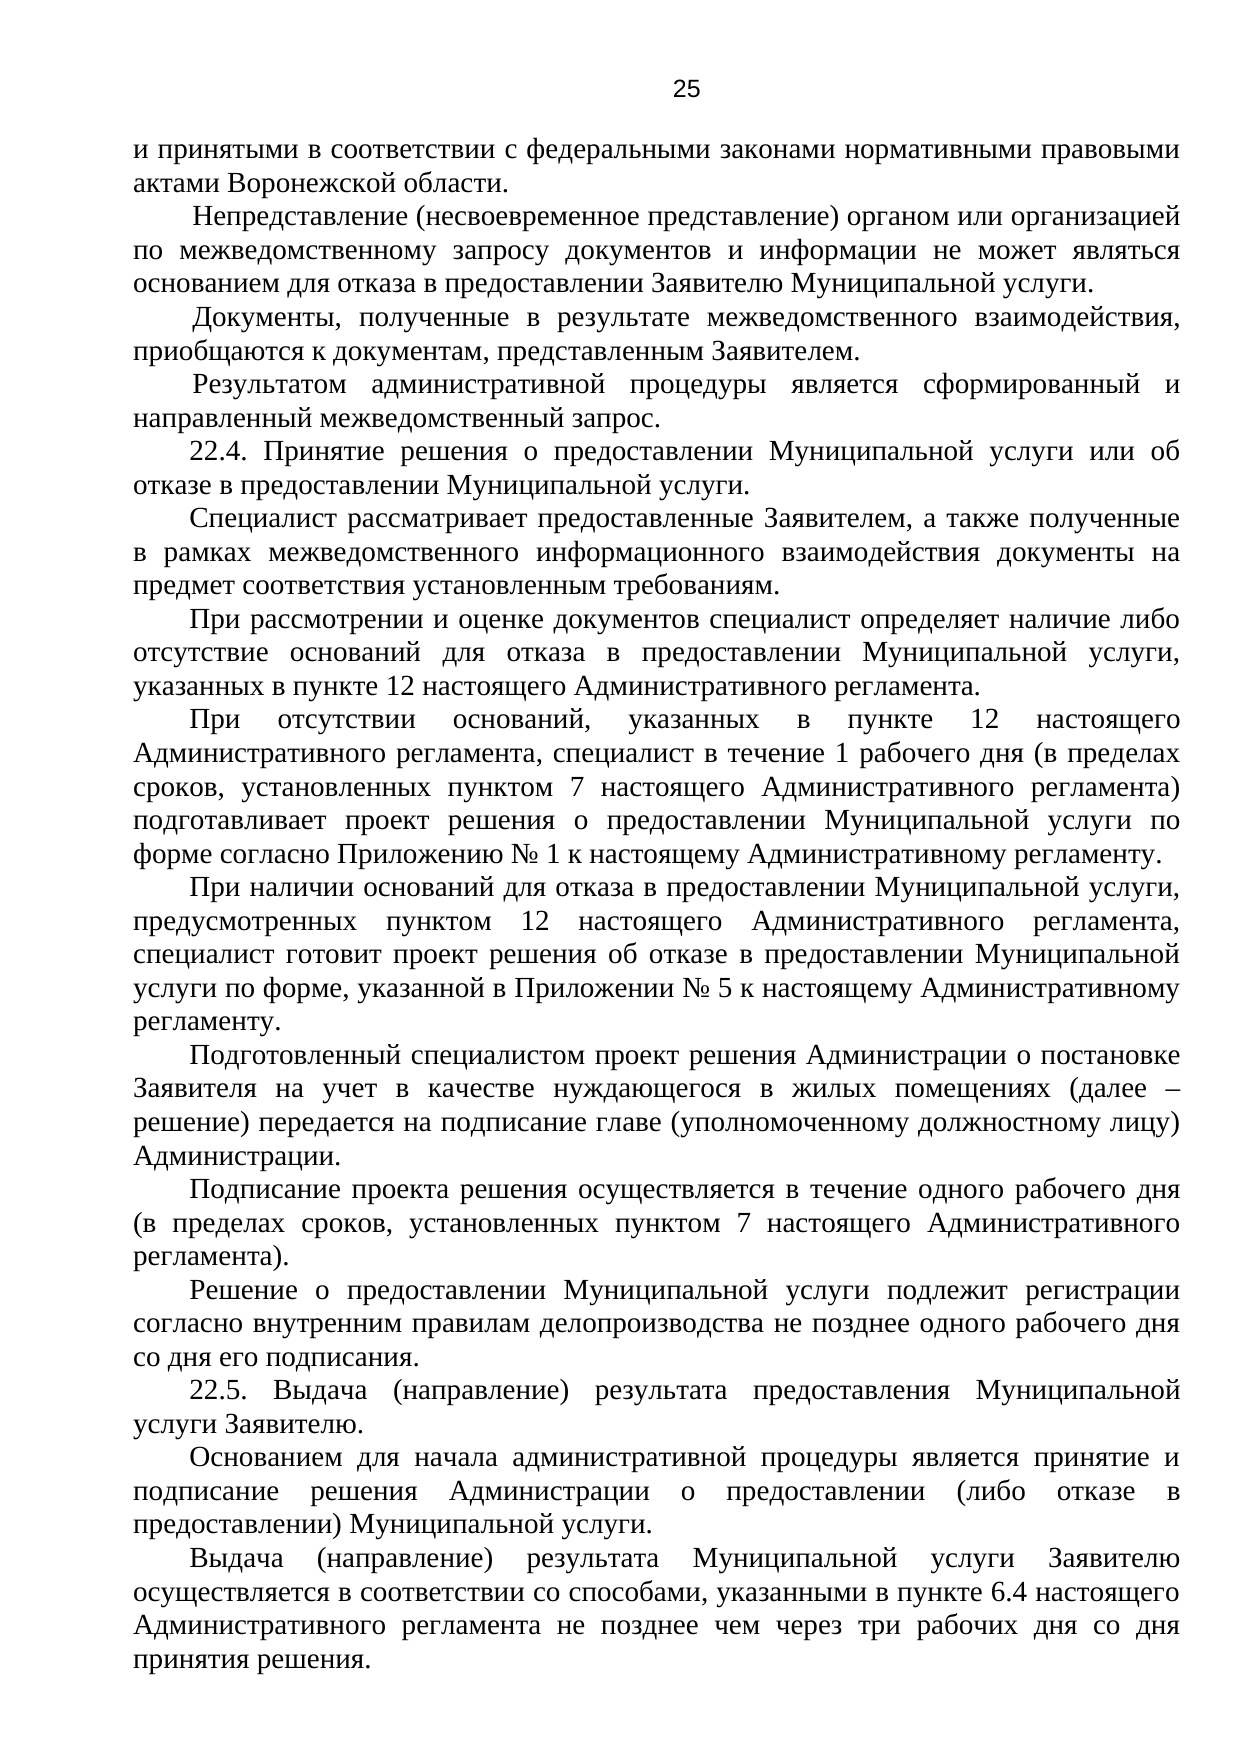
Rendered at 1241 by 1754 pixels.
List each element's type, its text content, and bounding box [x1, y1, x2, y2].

text Непредставление (несвоевременное представление) органом или организацией по межведомственному запросу документов и информации не может являться основанием для отказа в предоставлении Заявителю Муниципальной услуги. [133, 198, 1181, 299]
text Результатом административной процедуры является сформированный и направленный межведомственный запрос. [133, 366, 1181, 433]
text Специалист рассматривает предоставленные Заявителем, а также полученные в рамках межведомственного информационного взаимодействия документы на предмет соответствия установленным требованиям. [133, 500, 1181, 601]
text Подготовленный специалистом проект решения Администрации о постановке Заявителя на учет в качестве нуждающегося в жилых помещениях (далее – решение) передается на подписание главе (уполномоченному должностному лицу) Администрации. [133, 1037, 1181, 1171]
text При наличии оснований для отказа в предоставлении Муниципальной услуги, предусмотренных пунктом 12 настоящего Административного регламента, специалист готовит проект решения об отказе в предоставлении Муниципальной услуги по форме, указанной в Приложении № 5 к настоящему Административному регламенту. [133, 869, 1181, 1037]
text Основанием для начала административной процедуры является принятие и подписание решения Администрации о предоставлении (либо отказе в предоставлении) Муниципальной услуги. [133, 1439, 1181, 1540]
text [133, 131, 1181, 198]
text При отсутствии оснований, указанных в пункте 12 настоящего Административного регламента, специалист в течение 1 рабочего дня (в пределах сроков, установленных пунктом 7 настоящего Административного регламента) подготавливает проект решения о предоставлении Муниципальной услуги по форме согласно Приложению № 1 к настоящему Административному регламенту. [133, 702, 1181, 869]
text Решение о предоставлении Муниципальной услуги подлежит регистрации согласно внутренним правилам делопроизводства не позднее одного рабочего дня со дня его подписания. [133, 1272, 1181, 1372]
text 22.4. Принятие решения о предоставлении Муниципальной услуги или об отказе в предоставлении Муниципальной услуги. [133, 433, 1181, 500]
text 22.5. Выдача (направление) результата предоставления Муниципальной услуги Заявителю. [133, 1372, 1181, 1439]
text Документы, полученные в результате межведомственного взаимодействия, приобщаются к документам, представленным Заявителем. [133, 299, 1181, 366]
text Выдача (направление) результата Муниципальной услуги Заявителю осуществляется в соответствии со способами, указанными в пункте 6.4 настоящего Административного регламента не позднее чем через три рабочих дня со дня принятия решения. [133, 1540, 1181, 1674]
text При рассмотрении и оценке документов специалист определяет наличие либо отсутствие оснований для отказа в предоставлении Муниципальной услуги, указанных в пункте 12 настоящего Административного регламента. [133, 601, 1181, 702]
text Подписание проекта решения осуществляется в течение одного рабочего дня (в пределах сроков, установленных пунктом 7 настоящего Административного регламента). [133, 1171, 1181, 1272]
